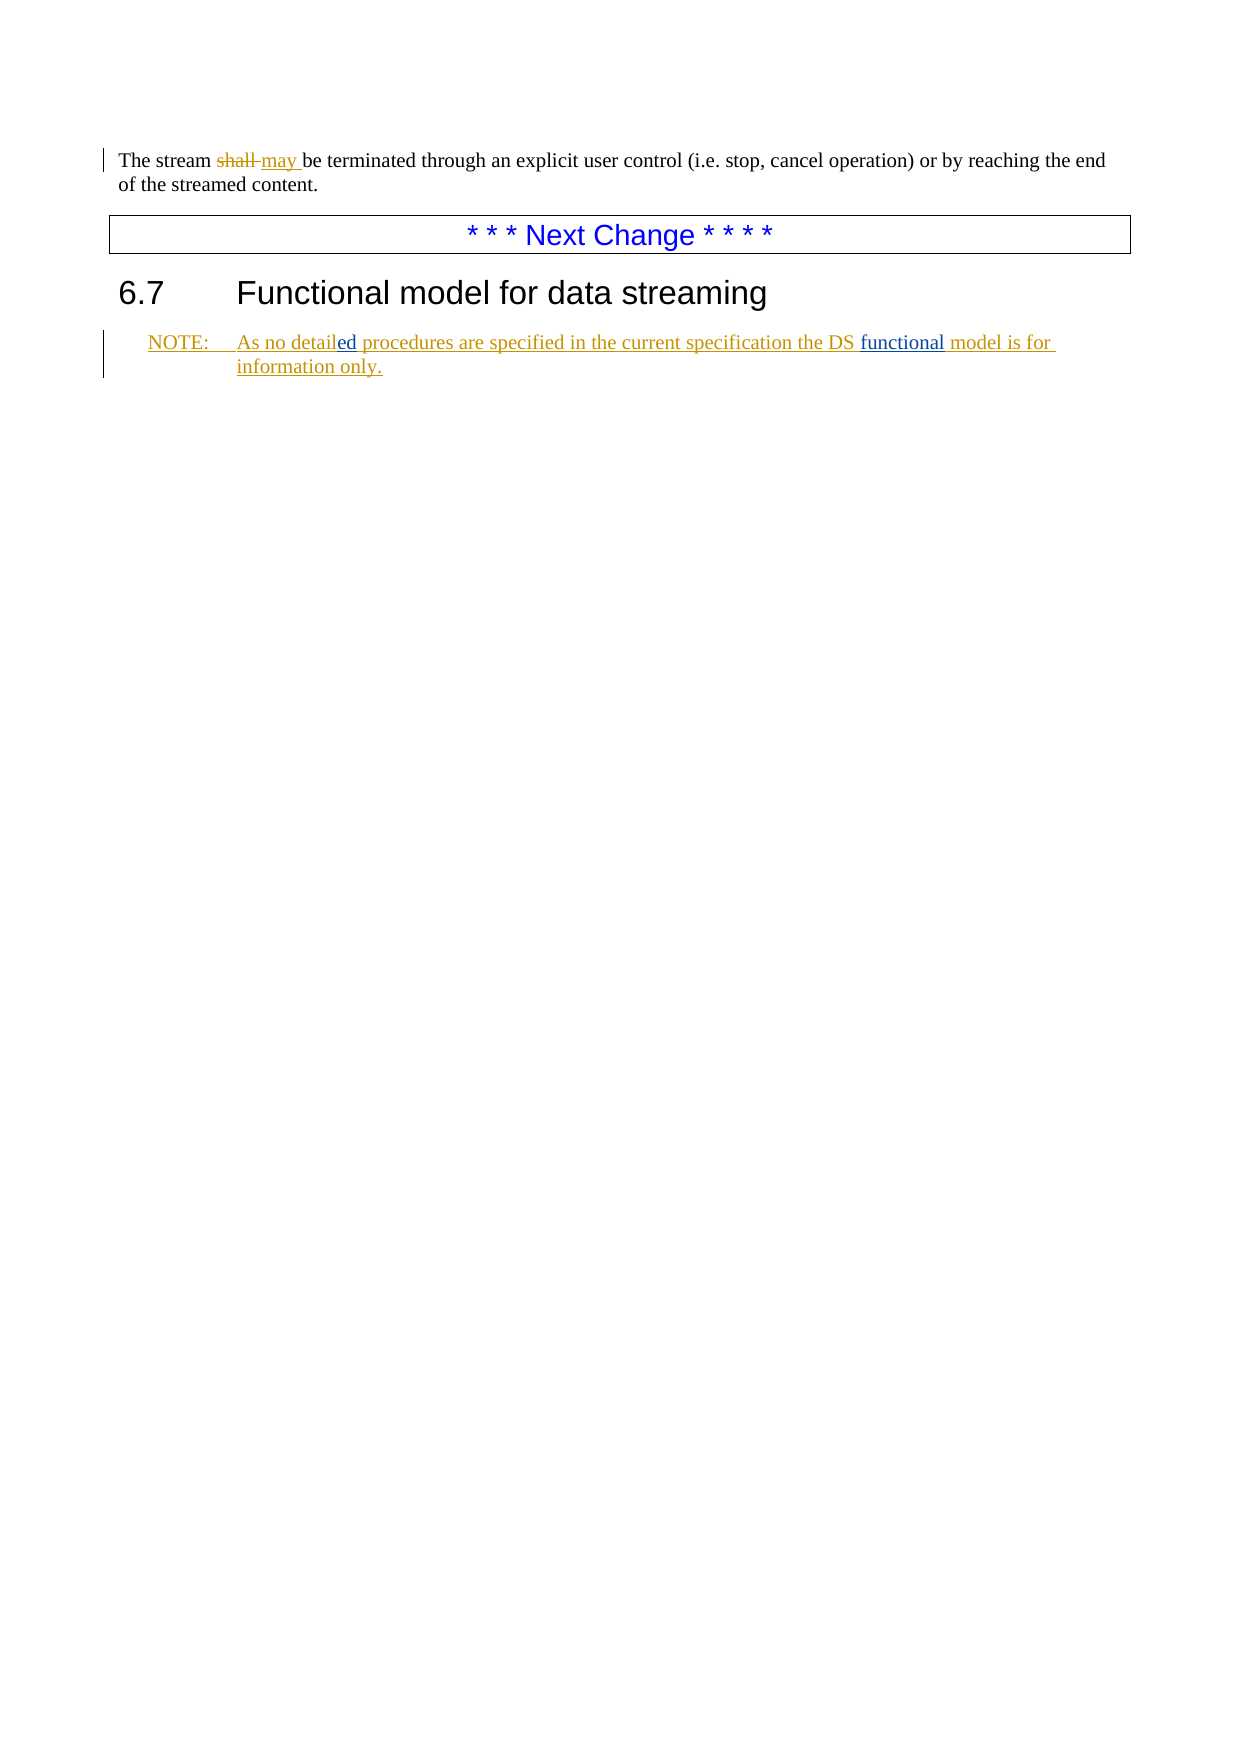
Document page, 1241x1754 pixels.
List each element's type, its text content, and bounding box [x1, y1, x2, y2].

subtitle 6.7 Functional model for data streaming [118, 273, 1122, 312]
text The stream be terminated through an explicit user control (i.e. stop, cancel operation) or by reaching the end of the streamed content. [118, 148, 1122, 196]
text * * * Next Change * * * * [110, 216, 1130, 253]
